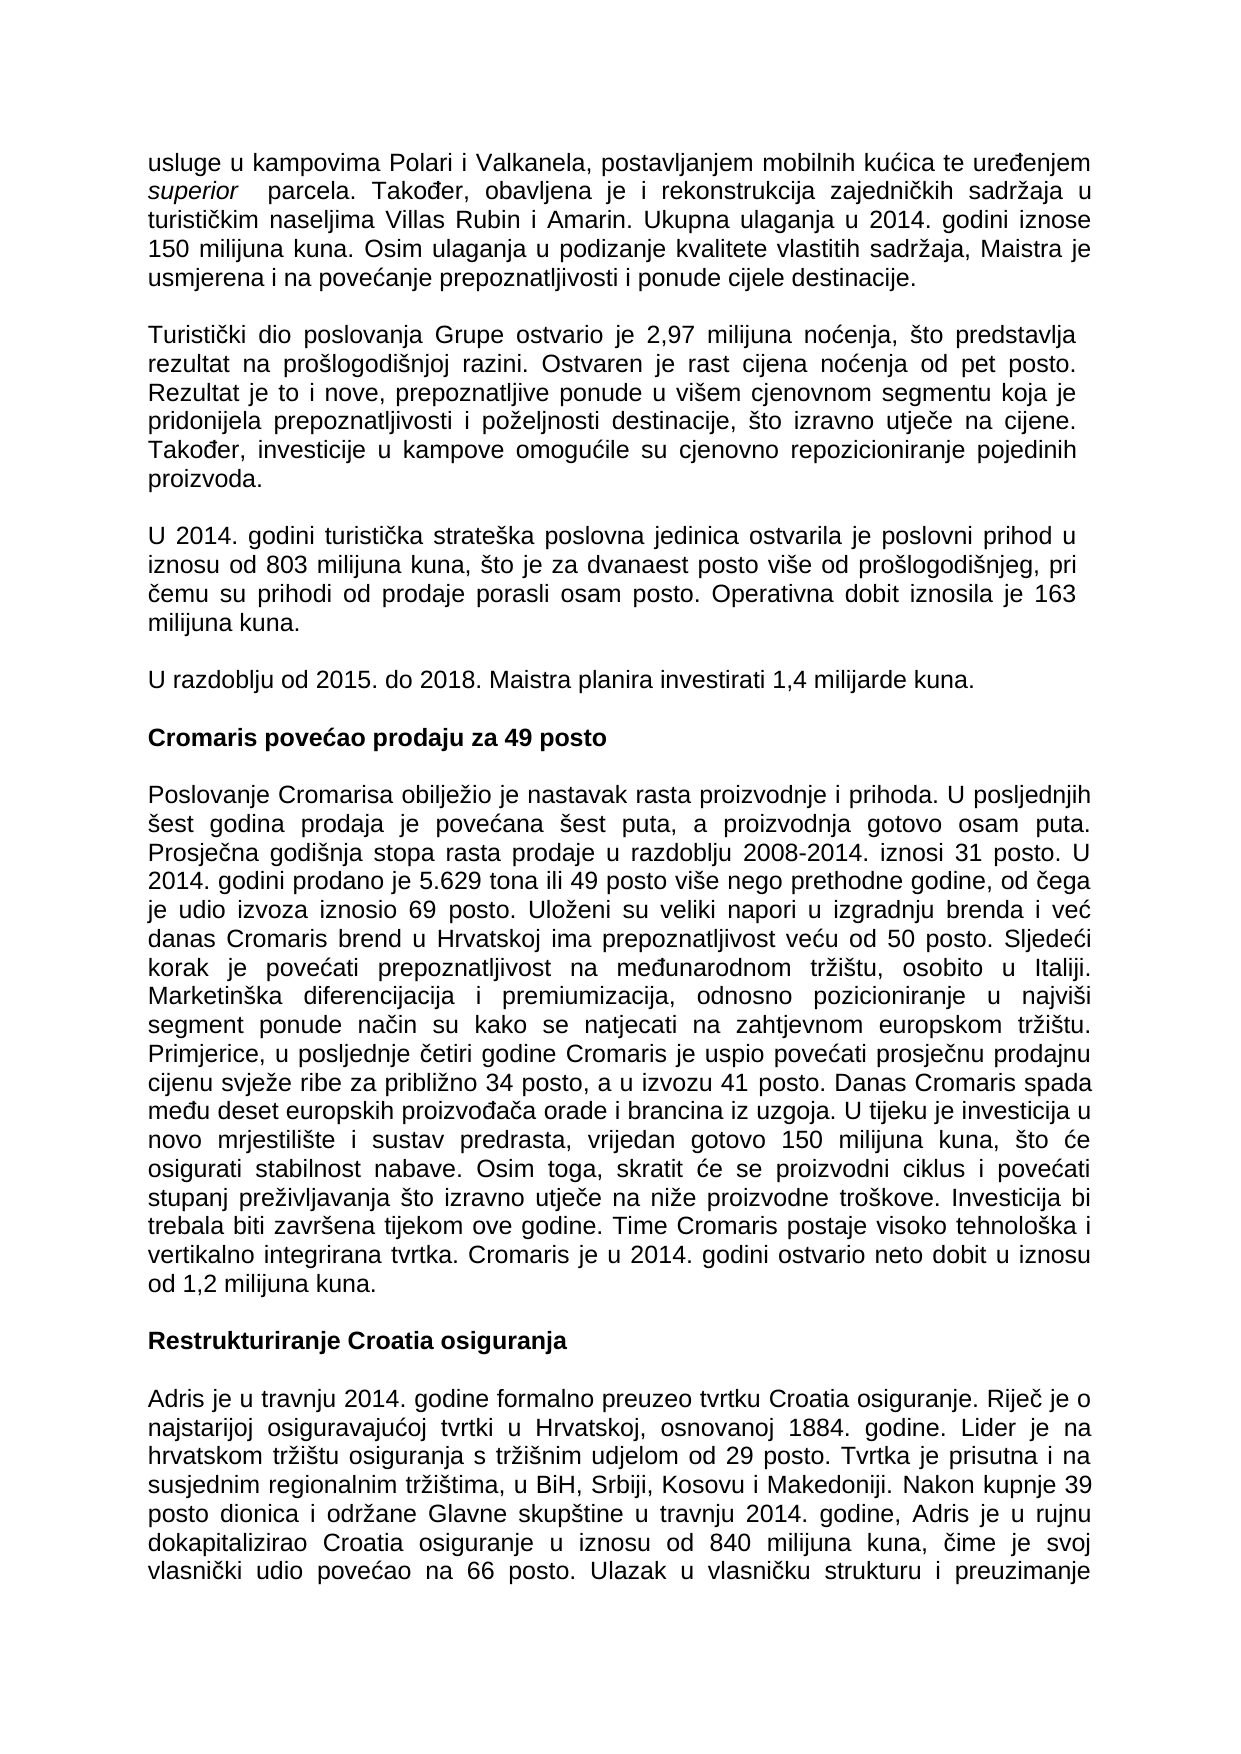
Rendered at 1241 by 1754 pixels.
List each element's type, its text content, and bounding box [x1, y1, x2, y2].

text Turistički dio poslovanja Grupe ostvario je 2,97 milijuna noćenja, što predstavlja rezultat na prošlogodišnjoj razini. Ostvaren je rast cijena noćenja od pet posto. Rezultat je to i nove, prepoznatljive ponude u višem cjenovnom segmentu koja je pridonijela prepoznatljivosti i poželjnosti destinacije, što izravno utječe na cijene. Također, investicije u kampove omogućile su cjenovno repozicioniranje pojedinih proizvoda. [148, 320, 1078, 493]
text Poslovanje Cromarisa obilježio je nastavak rasta proizvodnje i prihoda. U posljednjih šest godina prodaja je povećana šest puta, a proizvodnja gotovo osam puta. Prosječna godišnja stopa rasta prodaje u razdoblju 2008-2014. iznosi 31 posto. U 2014. godini prodano je 5.629 tona ili 49 posto više nego prethodne godine, od čega je udio izvoza iznosio 69 posto. Uloženi su veliki napori u izgradnju brenda i već danas Cromaris brend u Hrvatskoj ima prepoznatljivost veću od 50 posto. Sljedeći korak je povećati prepoznatljivost na međunarodnom tržištu, osobito u Italiji. Marketinška diferencijacija i premiumizacija, odnosno pozicioniranje u najviši segment ponude način su kako se natjecati na zahtjevnom europskom tržištu. Primjerice, u posljednje četiri godine Cromaris je uspio povećati prosječnu prodajnu cijenu svježe ribe za približno 34 posto, a u izvozu 41 posto. Danas Cromaris spada među deset europskih proizvođača orade i brancina iz uzgoja. U tijeku je investicija u novo mrjestilište i sustav predrasta, vrijedan gotovo 150 milijuna kuna, što će osigurati stabilnost nabave. Osim toga, skratit će se proizvodni ciklus i povećati stupanj preživljavanja što izravno utječe na niže proizvodne troškove. Investicija bi trebala biti završena tijekom ove godine. Time Cromaris postaje visoko tehnološka i vertikalno integrirana tvrtka. Cromaris je u 2014. godini ostvario neto dobit u iznosu od 1,2 milijuna kuna. [148, 780, 1093, 1298]
text Cromaris povećao prodaju za 49 posto [148, 723, 1093, 751]
text Restrukturiranje Croatia osiguranja [148, 1326, 1093, 1355]
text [148, 148, 1093, 291]
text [148, 1384, 1093, 1585]
text U 2014. godini turistička strateška poslovna jedinica ostvarila je poslovni prihod u iznosu od 803 milijuna kuna, što je za dvanaest posto više od prošlogodišnjeg, pri čemu su prihodi od prodaje porasli osam posto. Operativna dobit iznosila je 163 milijuna kuna. [148, 521, 1078, 636]
text U razdoblju od 2015. do 2018. Maistra planira investirati 1,4 milijarde kuna. [148, 665, 1078, 694]
